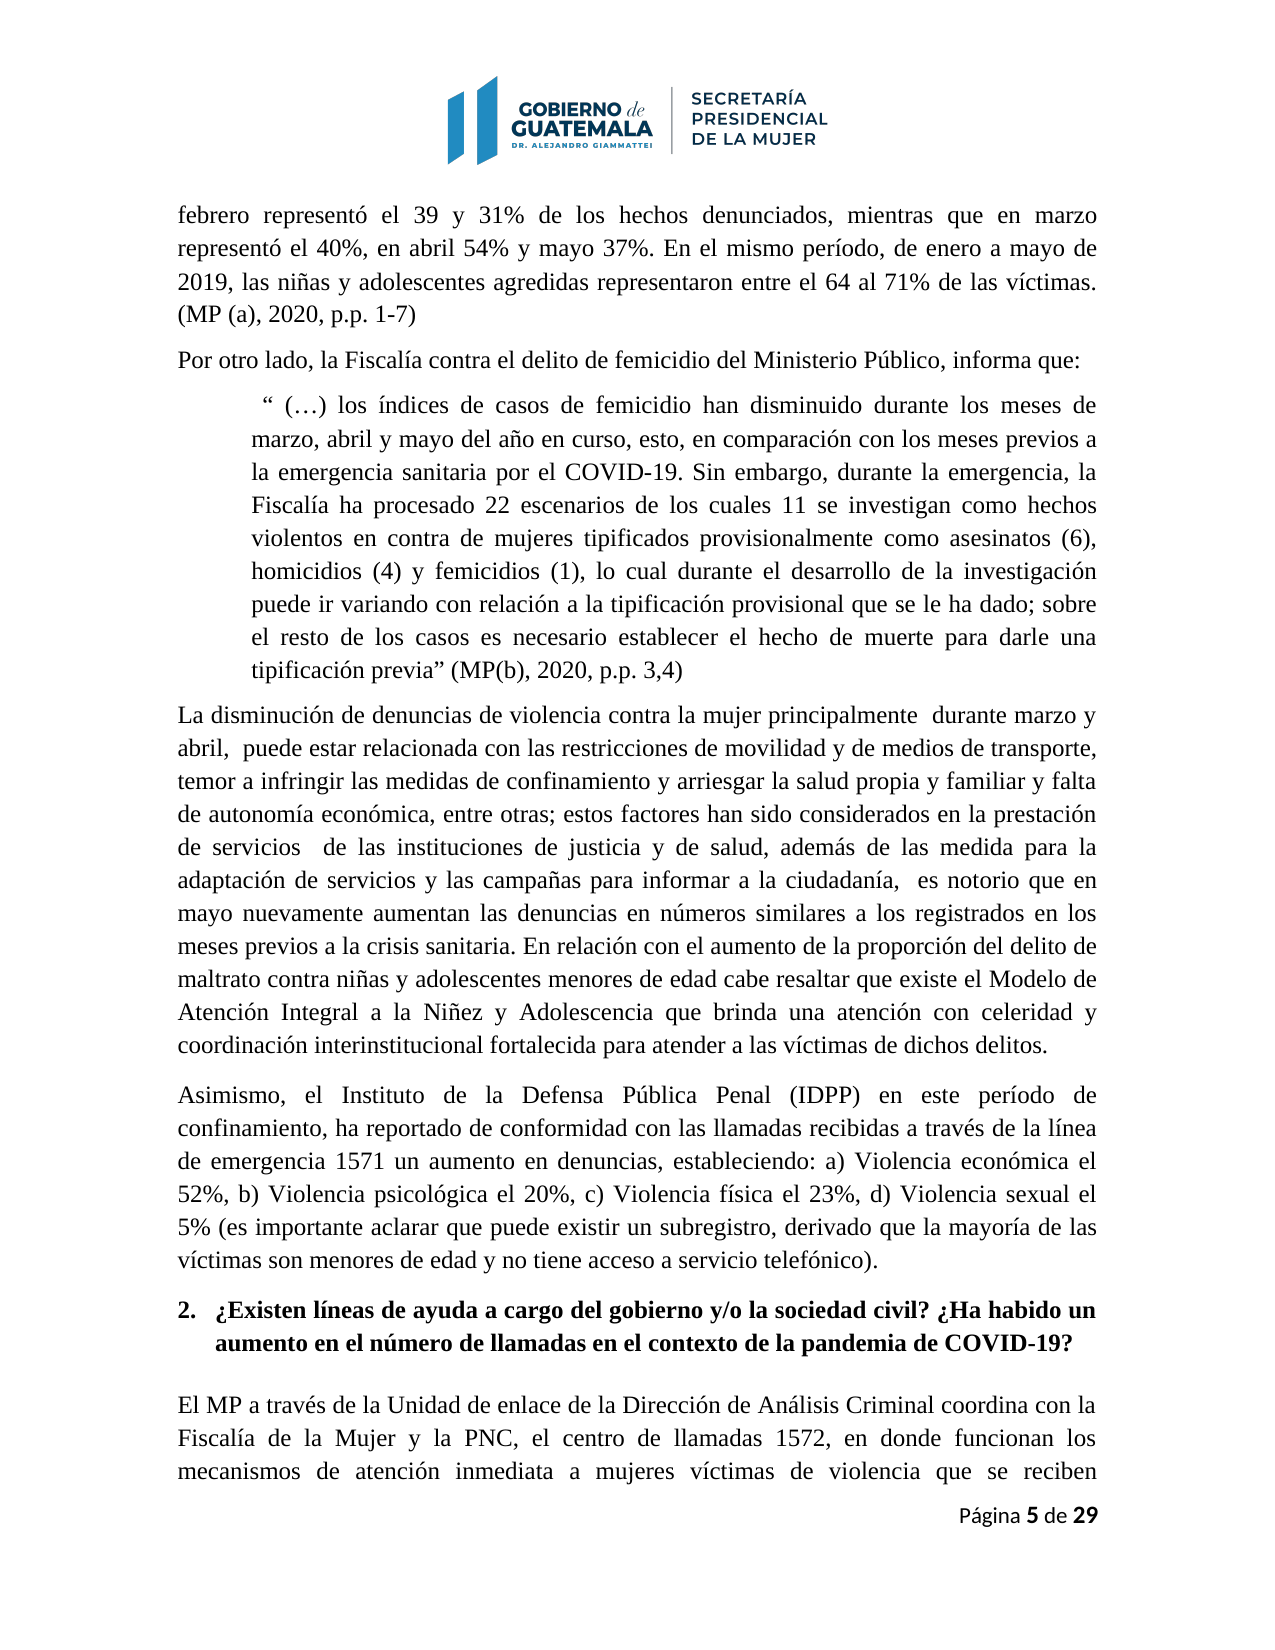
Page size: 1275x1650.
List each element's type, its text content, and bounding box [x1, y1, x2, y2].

text Asimismo, el Instituto de la Defensa Pública Penal (IDPP) en este período de confinamiento, ha reportado de conformidad con las llamadas recibidas a través de la línea de emergencia 1571 un aumento en denuncias, estableciendo: a) Violencia económica el 52%, b) Violencia psicológica el 20%, c) Violencia física el 23%, d) Violencia sexual el 5% (es importante aclarar que puede existir un subregistro, derivado que la mayoría de las víctimas son menores de edad y no tiene acceso a servicio telefónico). [177, 1080, 1098, 1274]
text La disminución de denuncias de violencia contra la mujer principalmente durante marzo y abril, puede estar relacionada con las restricciones de movilidad y de medios de transporte, temor a infringir las medidas de confinamiento y arriesgar la salud propia y familiar y falta de autonomía económica, entre otras; estos factores han sido considerados en la prestación de servicios de las instituciones de justicia y de salud, además de las medida para la adaptación de servicios y las campañas para informar a la ciudadanía, es notorio que en mayo nuevamente aumentan las denuncias en números similares a los registrados en los meses previos a la crisis sanitaria. En relación con el aumento de la proporción del delito de maltrato contra niñas y adolescentes menores de edad cabe resaltar que existe el Modelo de Atención Integral a la Niñez y Adolescencia que brinda una atención con celeridad y coordinación interinstitucional fortalecida para atender a las víctimas de dichos delitos. [177, 700, 1098, 1059]
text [177, 201, 1098, 328]
text Por otro lado, la Fiscalía contra el delito de femicidio del Ministerio Público, informa que: [177, 345, 1098, 374]
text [177, 1390, 1098, 1485]
text “ (…) los índices de casos de femicidio han disminuido durante los meses de marzo, abril y mayo del año en curso, esto, en comparación con los meses previos a la emergencia sanitaria por el COVID-19. Sin embargo, durante la emergencia, la Fiscalía ha procesado 22 escenarios de los cuales 11 se investigan como hechos violentos en contra de mujeres tipificados provisionalmente como asesinatos (6), homicidios (4) y femicidios (1), lo cual durante el desarrollo de la investigación puede ir variando con relación a la tipificación provisional que se le ha dado; sobre el resto de los casos es necesario establecer el hecho de muerte para darle una tipificación previa” (MP(b), 2020, p.p. 3,4) [251, 391, 1098, 683]
list ¿Existen líneas de ayuda a cargo del gobierno y/o la sociedad civil? ¿Ha habido un aumento en el número de llamadas en el contexto de la pandemia de COVID-19? [177, 1295, 1098, 1357]
